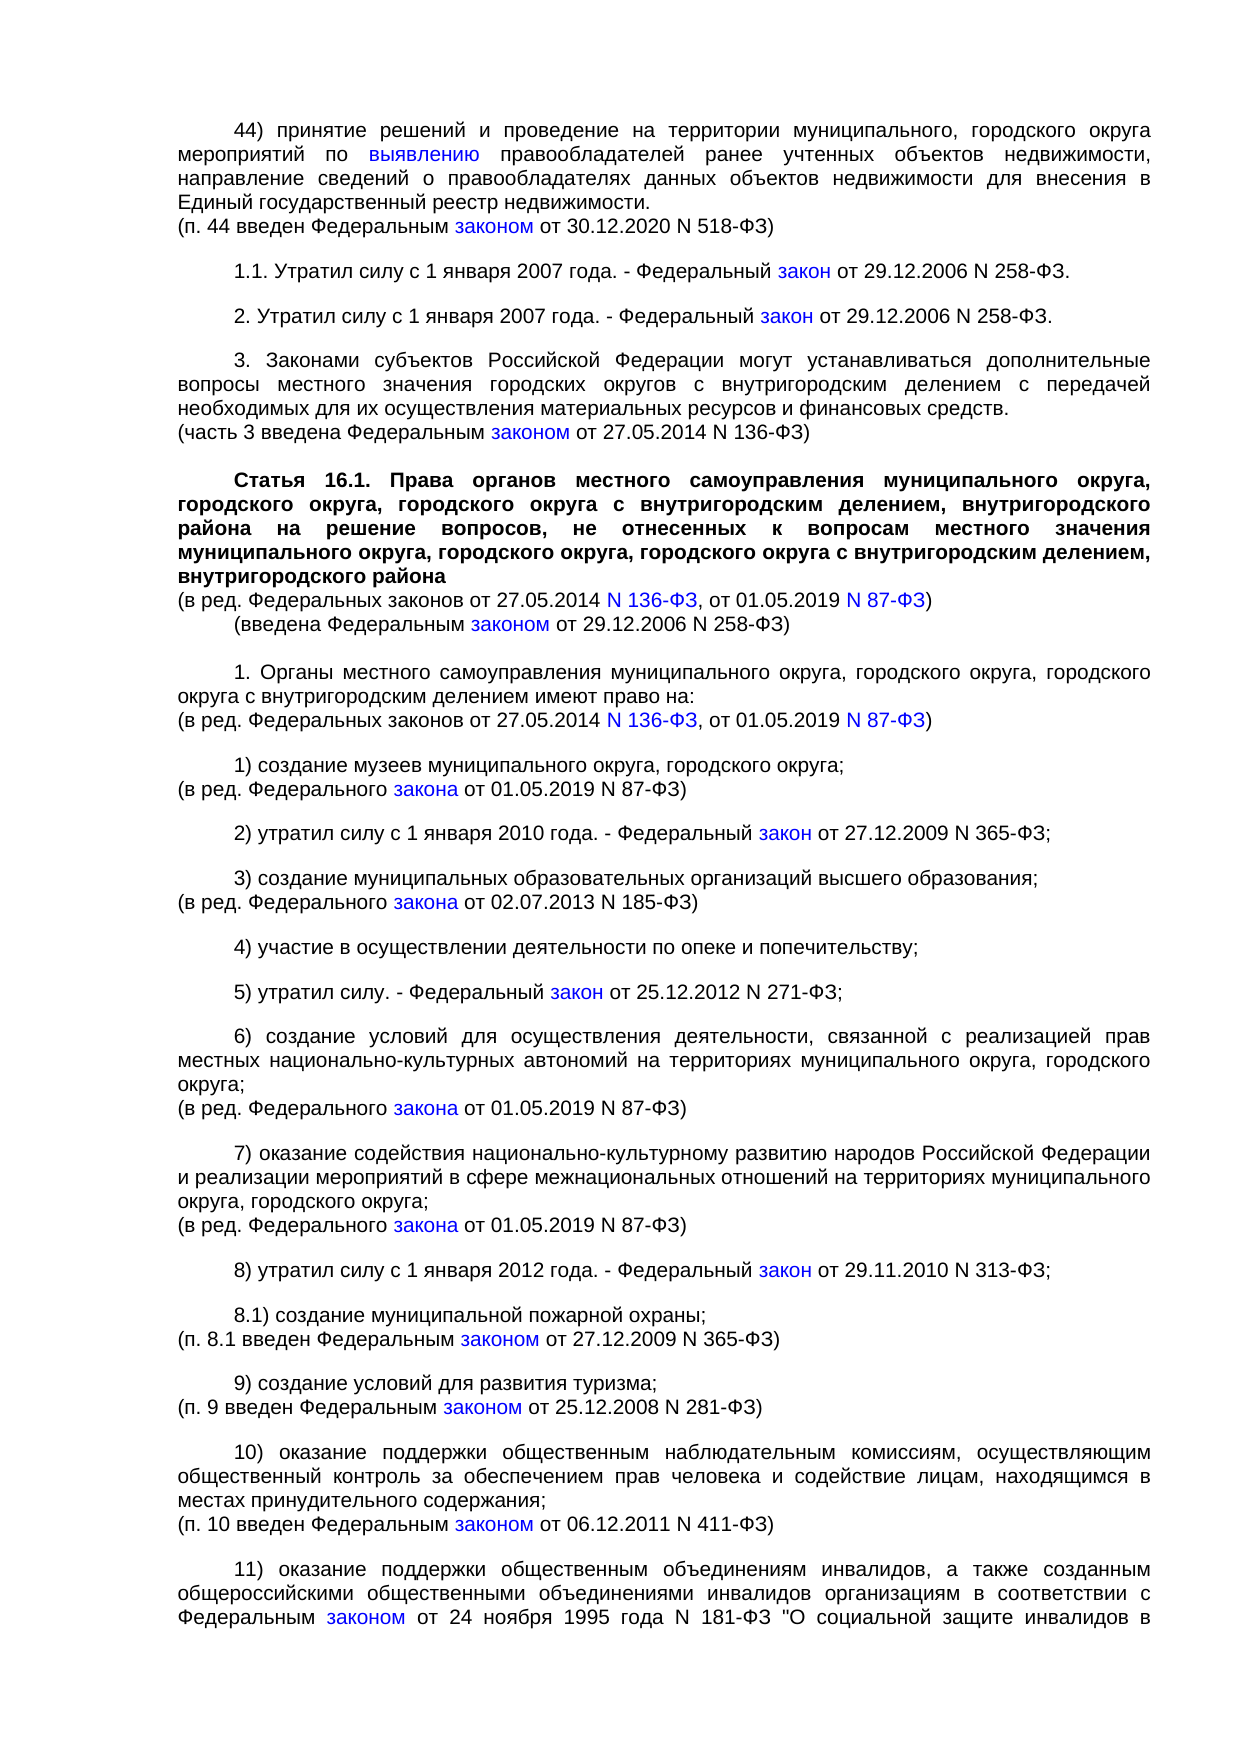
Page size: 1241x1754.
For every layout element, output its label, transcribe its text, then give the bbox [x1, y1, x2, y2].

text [177, 1557, 1152, 1628]
text (п. 8.1 введен Федеральным законом от 27.12.2009 N 365-ФЗ) [177, 1326, 1152, 1350]
text 44) принятие решений и проведение на территории муниципального, городского округа мероприятий по выявлению правообладателей ранее учтенных объектов недвижимости, направление сведений о правообладателях данных объектов недвижимости для внесения в Единый государственный реестр недвижимости. [177, 118, 1152, 214]
text (в ред. Федерального закона от 01.05.2019 N 87-ФЗ) [177, 1096, 1152, 1120]
text 4) участие в осуществлении деятельности по опеке и попечительству; [177, 935, 1152, 959]
text 5) утратил силу. - Федеральный закон от 25.12.2012 N 271-ФЗ; [177, 979, 1152, 1003]
text 1) создание музеев муниципального округа, городского округа; [177, 752, 1152, 776]
text 3) создание муниципальных образовательных организаций высшего образования; [177, 866, 1152, 890]
text 2. Утратил силу с 1 января 2007 года. - Федеральный закон от 29.12.2006 N 258-ФЗ. [177, 303, 1152, 327]
title Статья 16.1. Права органов местного самоуправления муниципального округа, городского округа, городского округа с внутригородским делением, внутригородского района на решение вопросов, не отнесенных к вопросам местного значения муниципального округа, городского округа, городского округа с внутригородским делением, внутригородского района [177, 468, 1152, 588]
text 6) создание условий для осуществления деятельности, связанной с реализацией прав местных национально-культурных автономий на территориях муниципального округа, городского округа; [177, 1024, 1152, 1096]
text (п. 10 введен Федеральным законом от 06.12.2011 N 411-ФЗ) [177, 1512, 1152, 1536]
text (введена Федеральным законом от 29.12.2006 N 258-ФЗ) [177, 612, 1152, 636]
text 8.1) создание муниципальной пожарной охраны; [177, 1302, 1152, 1326]
text (п. 44 введен Федеральным законом от 30.12.2020 N 518-ФЗ) [177, 214, 1152, 238]
text (в ред. Федерального закона от 01.05.2019 N 87-ФЗ) [177, 776, 1152, 800]
text 1.1. Утратил силу с 1 января 2007 года. - Федеральный закон от 29.12.2006 N 258-ФЗ. [177, 259, 1152, 283]
text (в ред. Федеральных законов от 27.05.2014 N 136-ФЗ, от 01.05.2019 N 87-ФЗ) [177, 708, 1152, 732]
text 9) создание условий для развития туризма; [177, 1371, 1152, 1395]
text (в ред. Федерального закона от 01.05.2019 N 87-ФЗ) [177, 1213, 1152, 1237]
text (часть 3 введена Федеральным законом от 27.05.2014 N 136-ФЗ) [177, 420, 1152, 444]
text 10) оказание поддержки общественным наблюдательным комиссиям, осуществляющим общественный контроль за обеспечением прав человека и содействие лицам, находящимся в местах принудительного содержания; [177, 1440, 1152, 1512]
text (п. 9 введен Федеральным законом от 25.12.2008 N 281-ФЗ) [177, 1395, 1152, 1419]
text 7) оказание содействия национально-культурному развитию народов Российской Федерации и реализации мероприятий в сфере межнациональных отношений на территориях муниципального округа, городского округа; [177, 1141, 1152, 1213]
text (в ред. Федерального закона от 02.07.2013 N 185-ФЗ) [177, 890, 1152, 914]
text 8) утратил силу с 1 января 2012 года. - Федеральный закон от 29.11.2010 N 313-ФЗ; [177, 1258, 1152, 1282]
text (в ред. Федеральных законов от 27.05.2014 N 136-ФЗ, от 01.05.2019 N 87-ФЗ) [177, 588, 1152, 612]
text 3. Законами субъектов Российской Федерации могут устанавливаться дополнительные вопросы местного значения городских округов с внутригородским делением с передачей необходимых для их осуществления материальных ресурсов и финансовых средств. [177, 348, 1152, 420]
text 1. Органы местного самоуправления муниципального округа, городского округа, городского округа с внутригородским делением имеют право на: [177, 660, 1152, 708]
text 2) утратил силу с 1 января 2010 года. - Федеральный закон от 27.12.2009 N 365-ФЗ; [177, 821, 1152, 845]
